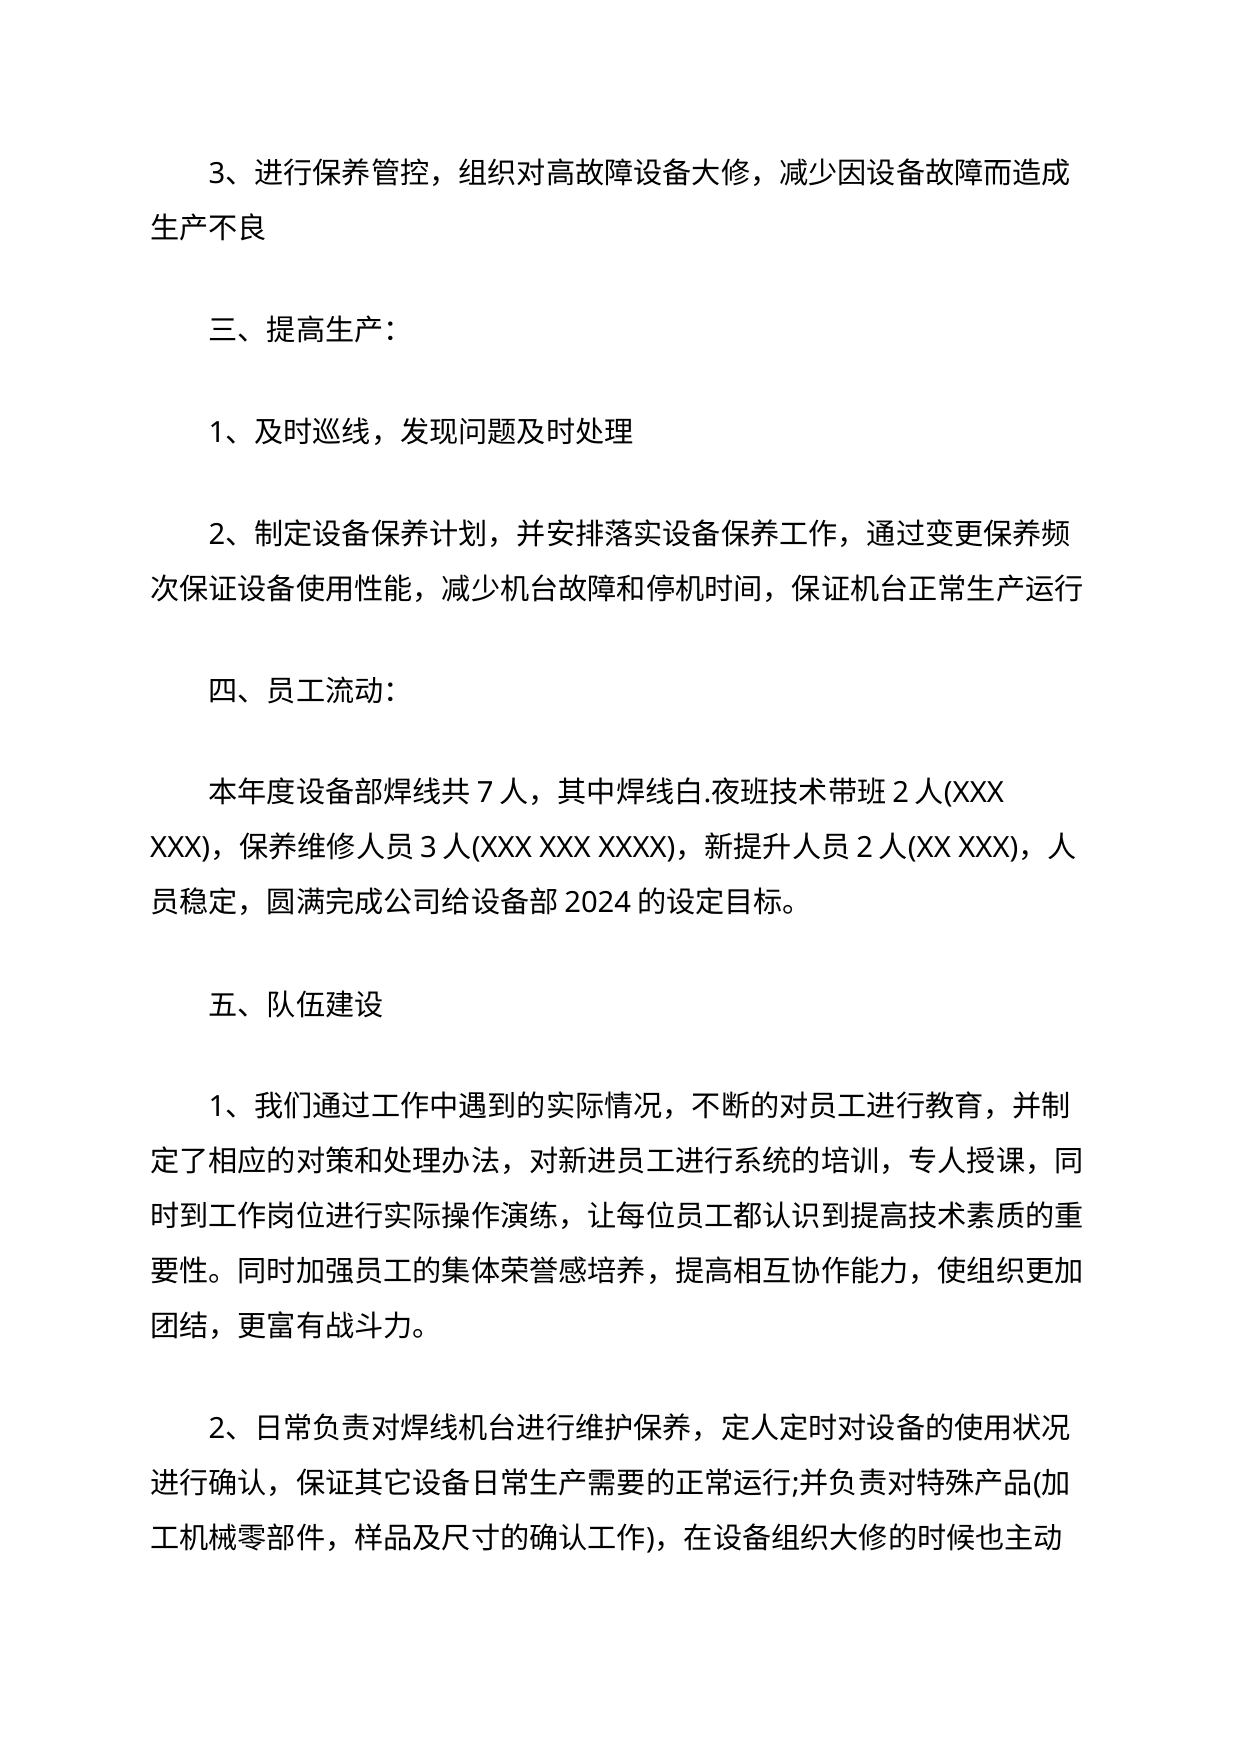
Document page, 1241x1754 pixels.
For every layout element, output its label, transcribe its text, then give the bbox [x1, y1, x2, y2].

text 1、及时巡线，发现问题及时处理 [150, 408, 1090, 451]
text 五、队伍建设 [150, 981, 1090, 1023]
text 3、进行保养管控，组织对高故障设备大修，减少因设备故障而造成生产不良 [150, 150, 1090, 247]
text 四、员工流动： [150, 667, 1090, 709]
text 2、制定设备保养计划，并安排落实设备保养工作，通过变更保养频次保证设备使用性能，减少机台故障和停机时间，保证机台正常生产运行 [150, 511, 1090, 608]
text 三、提高生产： [150, 307, 1090, 349]
text 1、我们通过工作中遇到的实际情况，不断的对员工进行教育，并制定了相应的对策和处理办法，对新进员工进行系统的培训，专人授课，同时到工作岗位进行实际操作演练，让每位员工都认识到提高技术素质的重要性。同时加强员工的集体荣誉感培养，提高相互协作能力，使组织更加团结，更富有战斗力。 [150, 1083, 1090, 1345]
text 本年度设备部焊线共7人，其中焊线白.夜班技术带班2人(XXX XXX)，保养维修人员3人(XXX XXX XXXX)，新提升人员2人(XX XXX)，人员稳定，圆满完成公司给设备部2024的设定目标。 [150, 769, 1090, 921]
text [150, 1404, 1090, 1557]
